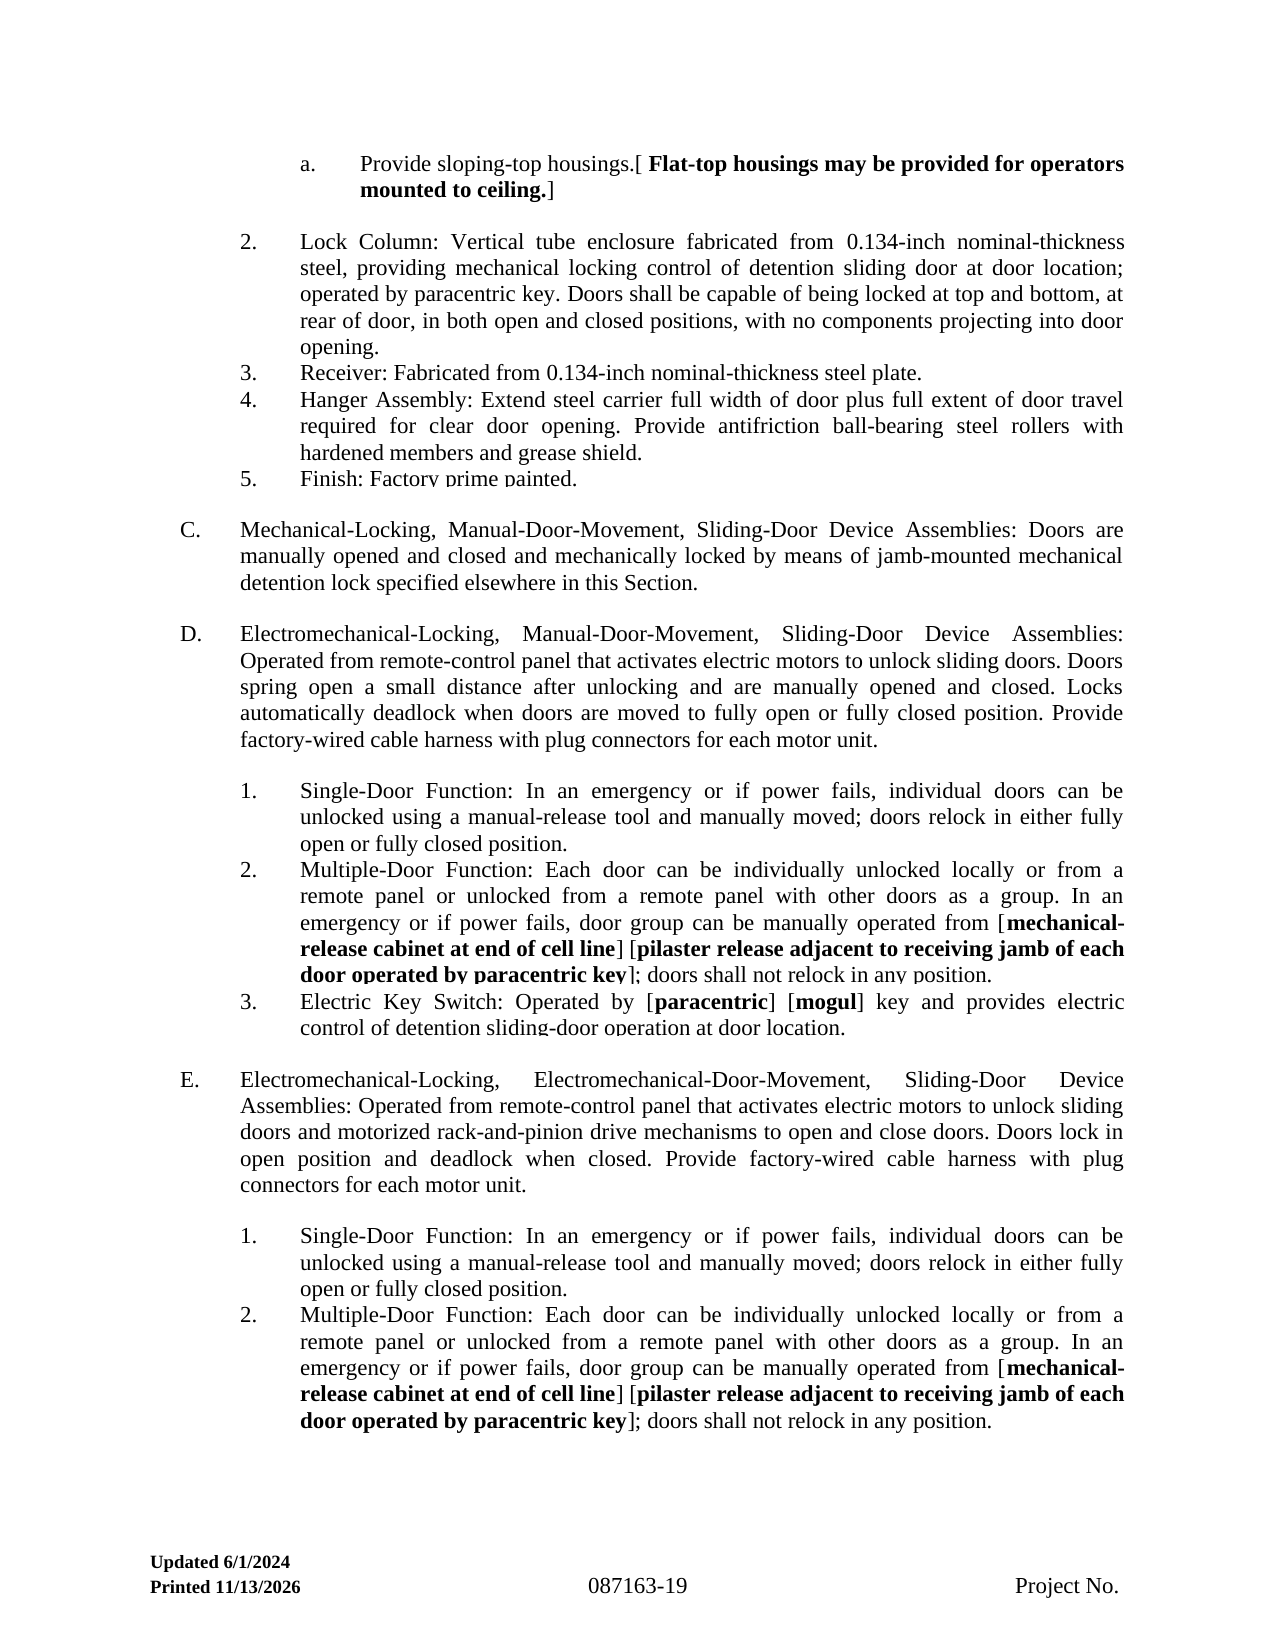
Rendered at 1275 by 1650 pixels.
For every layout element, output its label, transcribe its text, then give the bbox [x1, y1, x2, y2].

text Single-Door Function: In an emergency or if power fails, individual doors can be unlocked using a manual-release tool and manually moved; doors relock in either fully open or fully closed position. [240, 1222, 1125, 1301]
text Multiple-Door Function: Each door can be individually unlocked locally or from a remote panel or unlocked from a remote panel with other doors as a group. In an emergency or if power fails, door group can be manually operated from [mechanical-release cabinet at end of cell line] [pilaster release adjacent to receiving jamb of each door operated by paracentric key]; doors shall not relock in any position. [240, 856, 1125, 984]
text Provide sloping-top housings.[ Flat-top housings may be provided for operators mounted to ceiling.] [300, 150, 1125, 203]
text Lock Column: Vertical tube enclosure fabricated from 0.134-inch nominal-thickness steel, providing mechanical locking control of detention sliding door at door location; operated by paracentric key. Doors shall be capable of being locked at top and bottom, at rear of door, in both open and closed positions, with no components projecting into door opening. [240, 228, 1125, 359]
text Mechanical-Locking, Manual-Door-Movement, Sliding-Door Device Assemblies: Doors are manually opened and closed and mechanically locked by means of jamb-mounted mechanical detention lock specified elsewhere in this Section. [180, 516, 1125, 595]
text Electric Key Switch: Operated by [paracentric] [mogul] key and provides electric control of detention sliding-door operation at door location. [240, 988, 1125, 1036]
text Multiple-Door Function: Each door can be individually unlocked locally or from a remote panel or unlocked from a remote panel with other doors as a group. In an emergency or if power fails, door group can be manually operated from [mechanical-release cabinet at end of cell line] [pilaster release adjacent to receiving jamb of each door operated by paracentric key]; doors shall not relock in any position. [240, 1301, 1125, 1433]
text Finish: Factory prime painted. [240, 465, 1125, 487]
text Electromechanical-Locking, Electromechanical-Door-Movement, Sliding-Door Device Assemblies: Operated from remote-control panel that activates electric motors to unlock sliding doors and motorized rack-and-pinion drive mechanisms to open and close doors. Doors lock in open position and deadlock when closed. Provide factory-wired cable harness with plug connectors for each motor unit. [180, 1066, 1125, 1197]
text Single-Door Function: In an emergency or if power fails, individual doors can be unlocked using a manual-release tool and manually moved; doors relock in either fully open or fully closed position. [240, 777, 1125, 856]
text Electromechanical-Locking, Manual-Door-Movement, Sliding-Door Device Assemblies: Operated from remote-control panel that activates electric motors to unlock sliding doors. Doors spring open a small distance after unlocking and are manually opened and closed. Locks automatically deadlock when doors are moved to fully open or fully closed position. Provide factory-wired cable harness with plug connectors for each motor unit. [180, 620, 1125, 752]
text Receiver: Fabricated from 0.134-inch nominal-thickness steel plate. [240, 359, 1125, 386]
text Hanger Assembly: Extend steel carrier full width of door plus full extent of door travel required for clear door opening. Provide antifriction ball-bearing steel rollers with hardened members and grease shield. [240, 386, 1125, 465]
